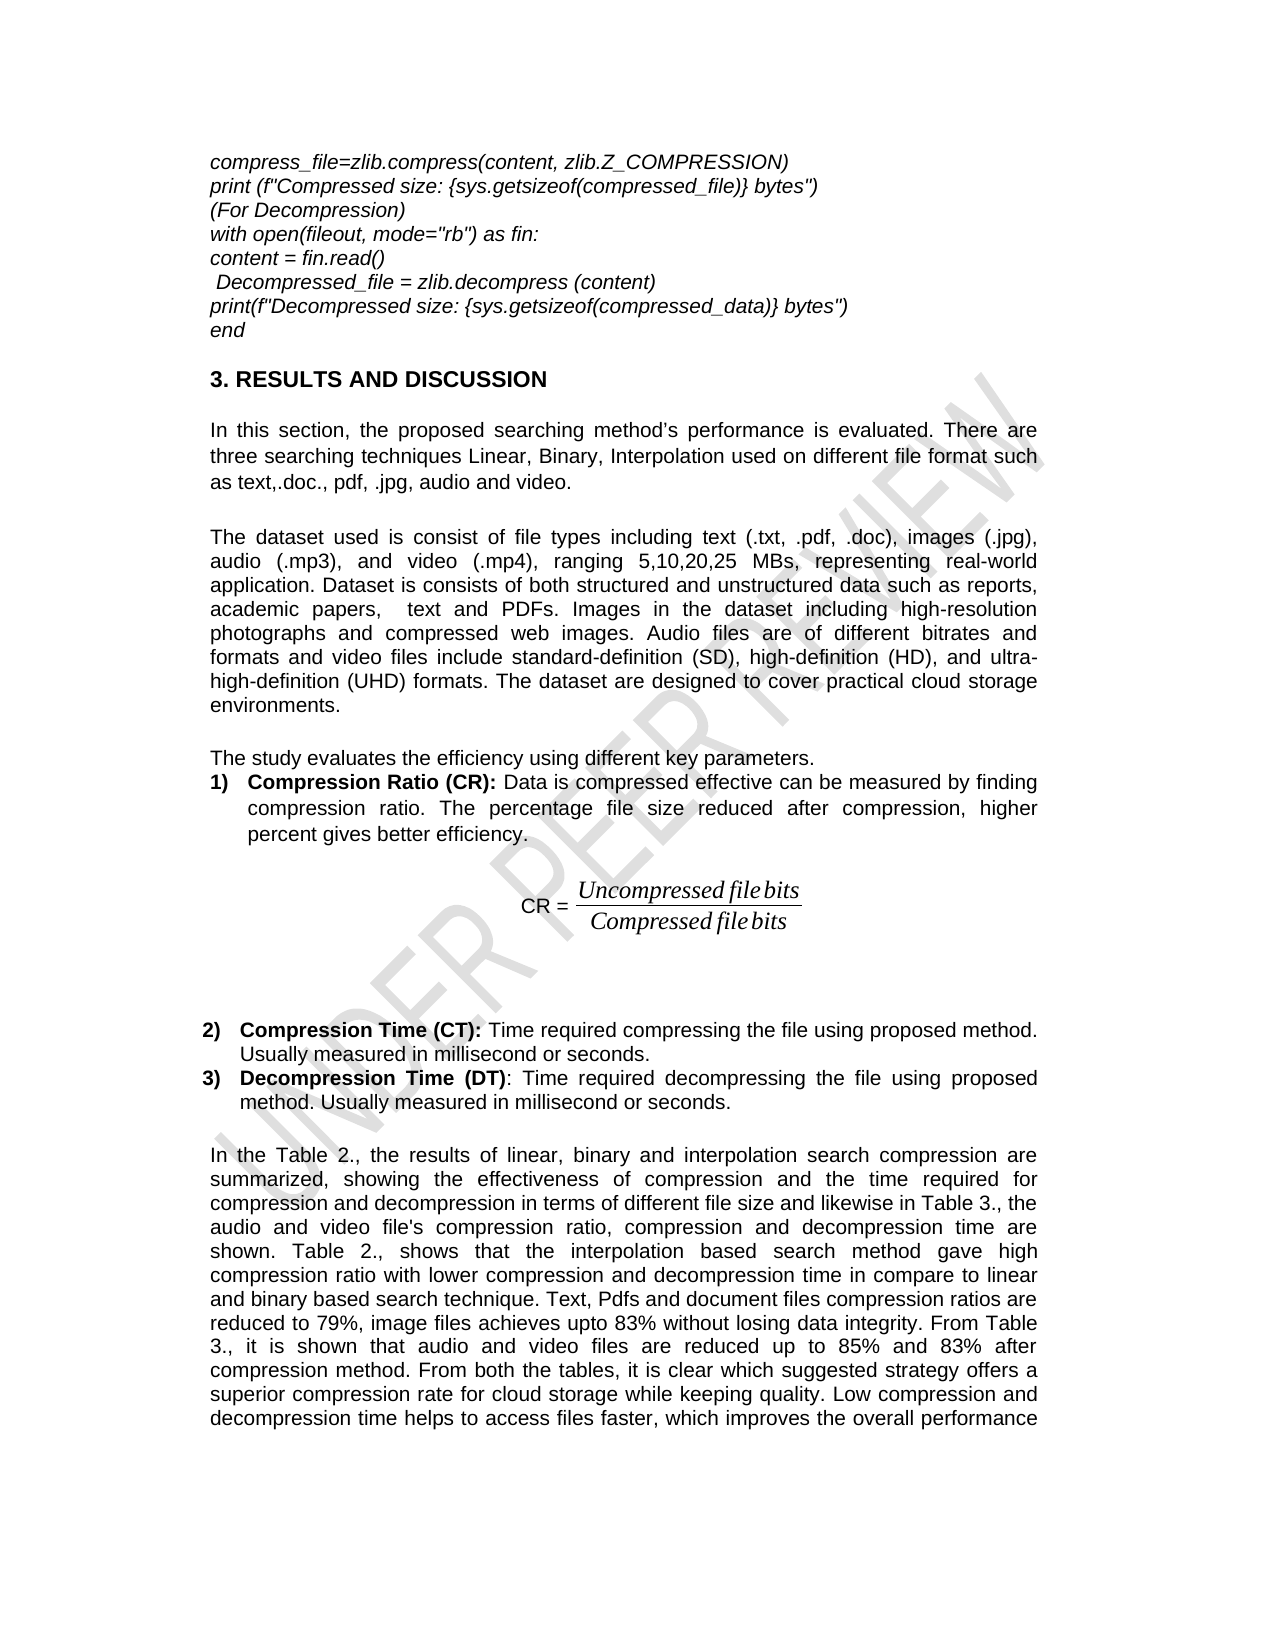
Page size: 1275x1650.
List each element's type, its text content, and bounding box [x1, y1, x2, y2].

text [210, 1172, 1039, 1435]
text (For Decompression) [210, 198, 1048, 222]
text CR = [285, 876, 1039, 935]
text compress_file=zlib.compress(content, zlib.Z_COMPRESSION) [210, 150, 1048, 174]
text print (f"Compressed size: {sys.getsizeof(compressed_file)} bytes") [210, 174, 1048, 198]
text The dataset used is consist of file types including text (.txt, .pdf, .doc), images (.jpg), audio (.mp3), and video (.mp4), ranging 5,10,20,25 MBs, representing real-world application. Dataset is consists of both structured and unstructured data such as reports, academic papers, text and PDFs. Images in the dataset including high-resolution photographs and compressed web images. Audio files are of different bitrates and formats and video files include standard-definition (SD), high-definition (HD), and ultra-high-definition (UHD) formats. The dataset are designed to cover practical cloud storage environments. [210, 525, 1039, 717]
text with open(fileout, mode="rb") as fin: [210, 222, 1048, 246]
text content = fin.read() [210, 246, 1048, 270]
text end [210, 318, 1048, 342]
list Compression Time (CT): Time required compressing the file using proposed method. Usually measured in millisecond or seconds. [202, 1018, 1039, 1066]
text 3. results and discussion [210, 366, 1065, 392]
text In this section, the proposed searching method’s performance is evaluated. There are three searching techniques Linear, Binary, Interpolation used on different file format such as text,.doc., pdf, .jpg, audio and video. [210, 418, 1039, 494]
list Decompression Time (DT): Time required decompressing the file using proposed method. Usually measured in millisecond or seconds. [202, 1095, 1039, 1143]
list Compression Ratio (CR): Data is compressed effective can be measured by finding compression ratio. The percentage file size reduced after compression, higher percent gives better efficiency. [210, 770, 1039, 845]
text Decompressed_file = zlib.decompress (content) [210, 270, 1048, 294]
text The study evaluates the efficiency using different key parameters. [210, 746, 1039, 770]
text print(f"Decompressed size: {sys.getsizeof(compressed_data)} bytes") [210, 294, 1048, 318]
